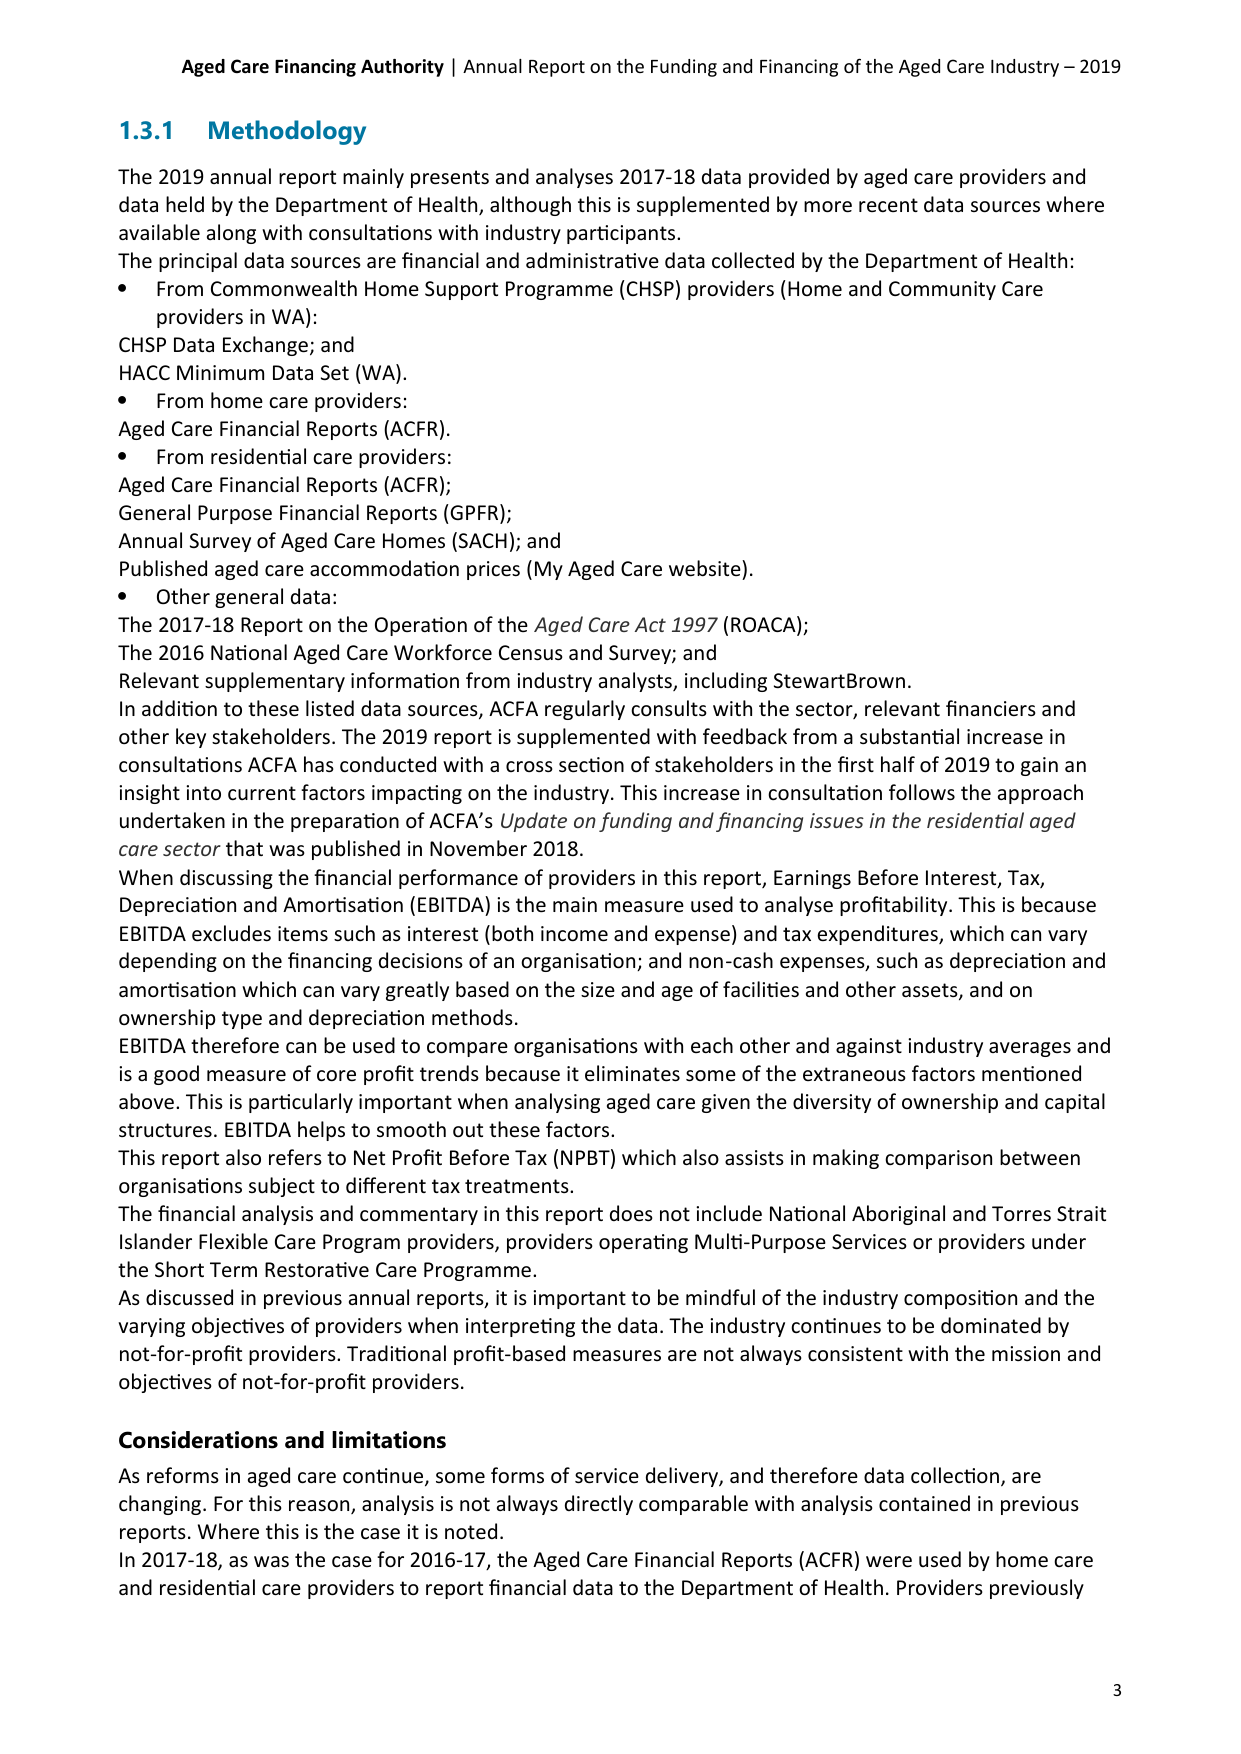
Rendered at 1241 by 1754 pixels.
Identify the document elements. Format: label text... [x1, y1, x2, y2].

text When discussing the financial performance of providers in this report, Earnings Before Interest, Tax, Depreciation and Amortisation (EBITDA) is the main measure used to analyse profitability. This is because EBITDA excludes items such as interest (both income and expense) and tax expenditures, which can vary depending on the financing decisions of an organisation; and non-cash expenses, such as depreciation and amortisation which can vary greatly based on the size and age of facilities and other assets, and on ownership type and depreciation methods. [118, 863, 1122, 1031]
text As discussed in previous annual reports, it is important to be mindful of the industry composition and the varying objectives of providers when interpreting the data. The industry continues to be dominated by not-for-profit providers. Traditional profit-based measures are not always consistent with the mission and objectives of not-for-profit providers. [118, 1283, 1122, 1395]
text The 2016 National Aged Care Workforce Census and Survey; and [118, 638, 1122, 666]
text The principal data sources are financial and administrative data collected by the Department of Health: [118, 246, 1122, 274]
text General Purpose Financial Reports (GPFR); [118, 498, 1122, 526]
list From residential care providers: [118, 442, 1122, 470]
text In addition to these listed data sources, ACFA regularly consults with the sector, relevant financiers and other key stakeholders. The 2019 report is supplemented with feedback from a substantial increase in consultations ACFA has conducted with a cross section of stakeholders in the first half of 2019 to gain an insight into current factors impacting on the industry. This increase in consultation follows the approach undertaken in the preparation of ACFA’s Update on funding and financing issues in the residential aged care sector that was published in November 2018. [118, 694, 1122, 863]
text The 2019 annual report mainly presents and analyses 2017-18 data provided by aged care providers and data held by the Department of Health, although this is supplemented by more recent data sources where available along with consultations with industry participants. [118, 162, 1122, 246]
subtitle Methodology [118, 112, 1122, 145]
text The 2017-18 Report on the Operation of the Aged Care Act 1997 (ROACA); [118, 610, 1122, 638]
text Aged Care Financial Reports (ACFR). [118, 414, 1122, 442]
text EBITDA therefore can be used to compare organisations with each other and against industry averages and is a good measure of core profit trends because it eliminates some of the extraneous factors mentioned above. This is particularly important when analysing aged care given the diversity of ownership and capital structures. EBITDA helps to smooth out these factors. [118, 1031, 1122, 1143]
text Annual Survey of Aged Care Homes (SACH); and [118, 526, 1122, 554]
text Relevant supplementary information from industry analysts, including StewartBrown. [118, 666, 1122, 694]
list From Commonwealth Home Support Programme (CHSP) providers (Home and Community Care providers in WA): [118, 274, 1122, 330]
subtitle Considerations and limitations [118, 1424, 1122, 1455]
text Published aged care accommodation prices (My Aged Care website). [118, 554, 1122, 582]
text The financial analysis and commentary in this report does not include National Aboriginal and Torres Strait Islander Flexible Care Program providers, providers operating Multi-Purpose Services or providers under the Short Term Restorative Care Programme. [118, 1199, 1122, 1283]
text Aged Care Financial Reports (ACFR); [118, 470, 1122, 498]
list Other general data: [118, 582, 1122, 610]
text This report also refers to Net Profit Before Tax (NPBT) which also assists in making comparison between organisations subject to different tax treatments. [118, 1143, 1122, 1199]
text HACC Minimum Data Set (WA). [118, 358, 1122, 386]
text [118, 1545, 1122, 1601]
list From home care providers: [118, 386, 1122, 414]
text As reforms in aged care continue, some forms of service delivery, and therefore data collection, are changing. For this reason, analysis is not always directly comparable with analysis contained in previous reports. Where this is the case it is noted. [118, 1461, 1122, 1545]
text CHSP Data Exchange; and [118, 330, 1122, 358]
